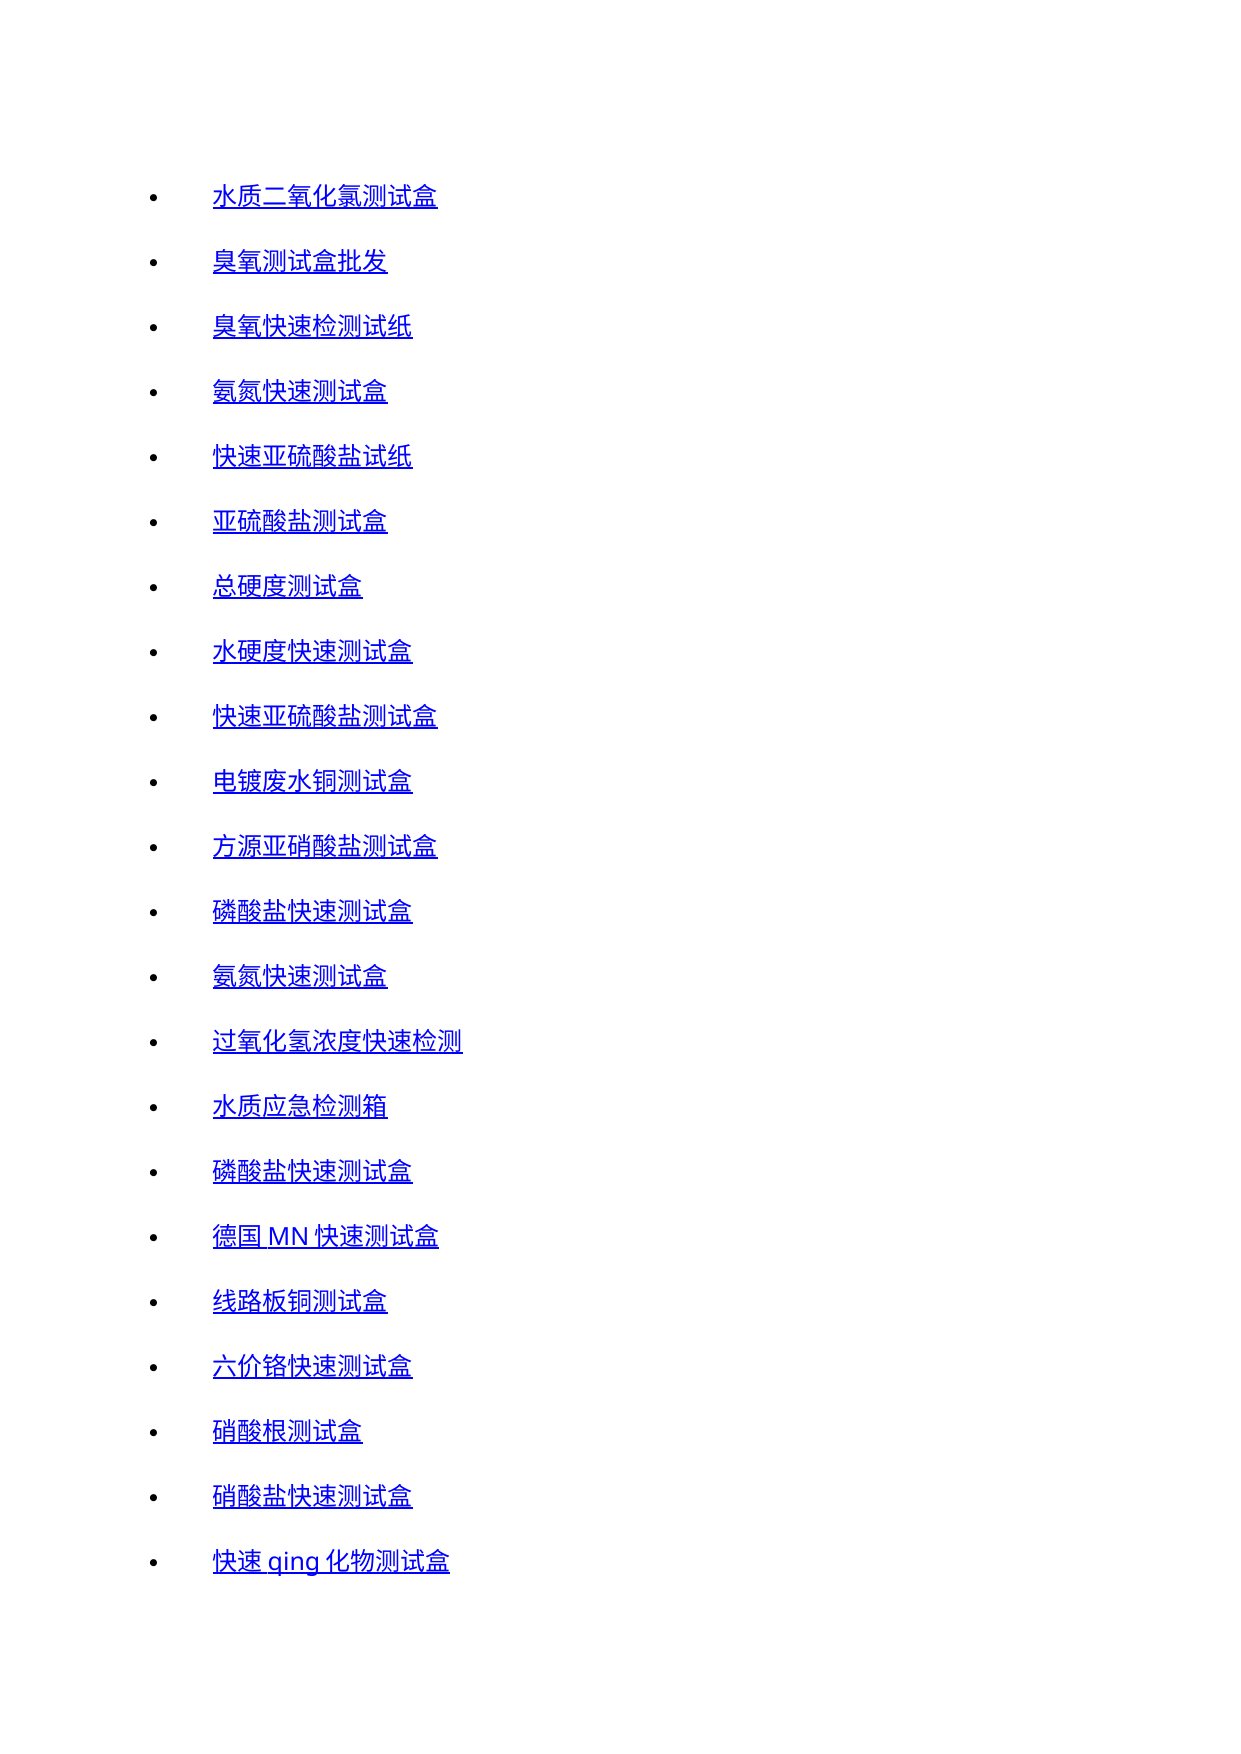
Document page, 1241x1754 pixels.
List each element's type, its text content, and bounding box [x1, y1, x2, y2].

list 氨氮快速测试盒 [150, 942, 1053, 1007]
list 水硬度快速测试盒 [150, 617, 1053, 682]
list 臭氧快速检测试纸 [150, 292, 1053, 357]
list 水质二氧化氯测试盒 [150, 162, 1053, 227]
list 氨氮快速测试盒 [150, 357, 1053, 422]
list 电镀废水铜测试盒 [150, 747, 1053, 812]
list 亚硫酸盐测试盒 [150, 487, 1053, 552]
list 快速qing化物测试盒 [150, 1527, 1053, 1592]
list 臭氧测试盒批发 [150, 227, 1053, 292]
list 磷酸盐快速测试盒 [150, 877, 1053, 942]
list 线路板铜测试盒 [150, 1267, 1053, 1332]
list 水质应急检测箱 [150, 1072, 1053, 1137]
list 六价铬快速测试盒 [150, 1332, 1053, 1397]
list 硝酸根测试盒 [150, 1397, 1053, 1462]
list 磷酸盐快速测试盒 [150, 1137, 1053, 1202]
list 快速亚硫酸盐试纸 [150, 422, 1053, 487]
list 德国MN快速测试盒 [150, 1202, 1053, 1267]
list 方源亚硝酸盐测试盒 [150, 812, 1053, 877]
list 快速亚硫酸盐测试盒 [150, 682, 1053, 747]
list 硝酸盐快速测试盒 [150, 1462, 1053, 1527]
list 总硬度测试盒 [150, 552, 1053, 617]
list 过氧化氢浓度快速检测 [150, 1007, 1053, 1072]
